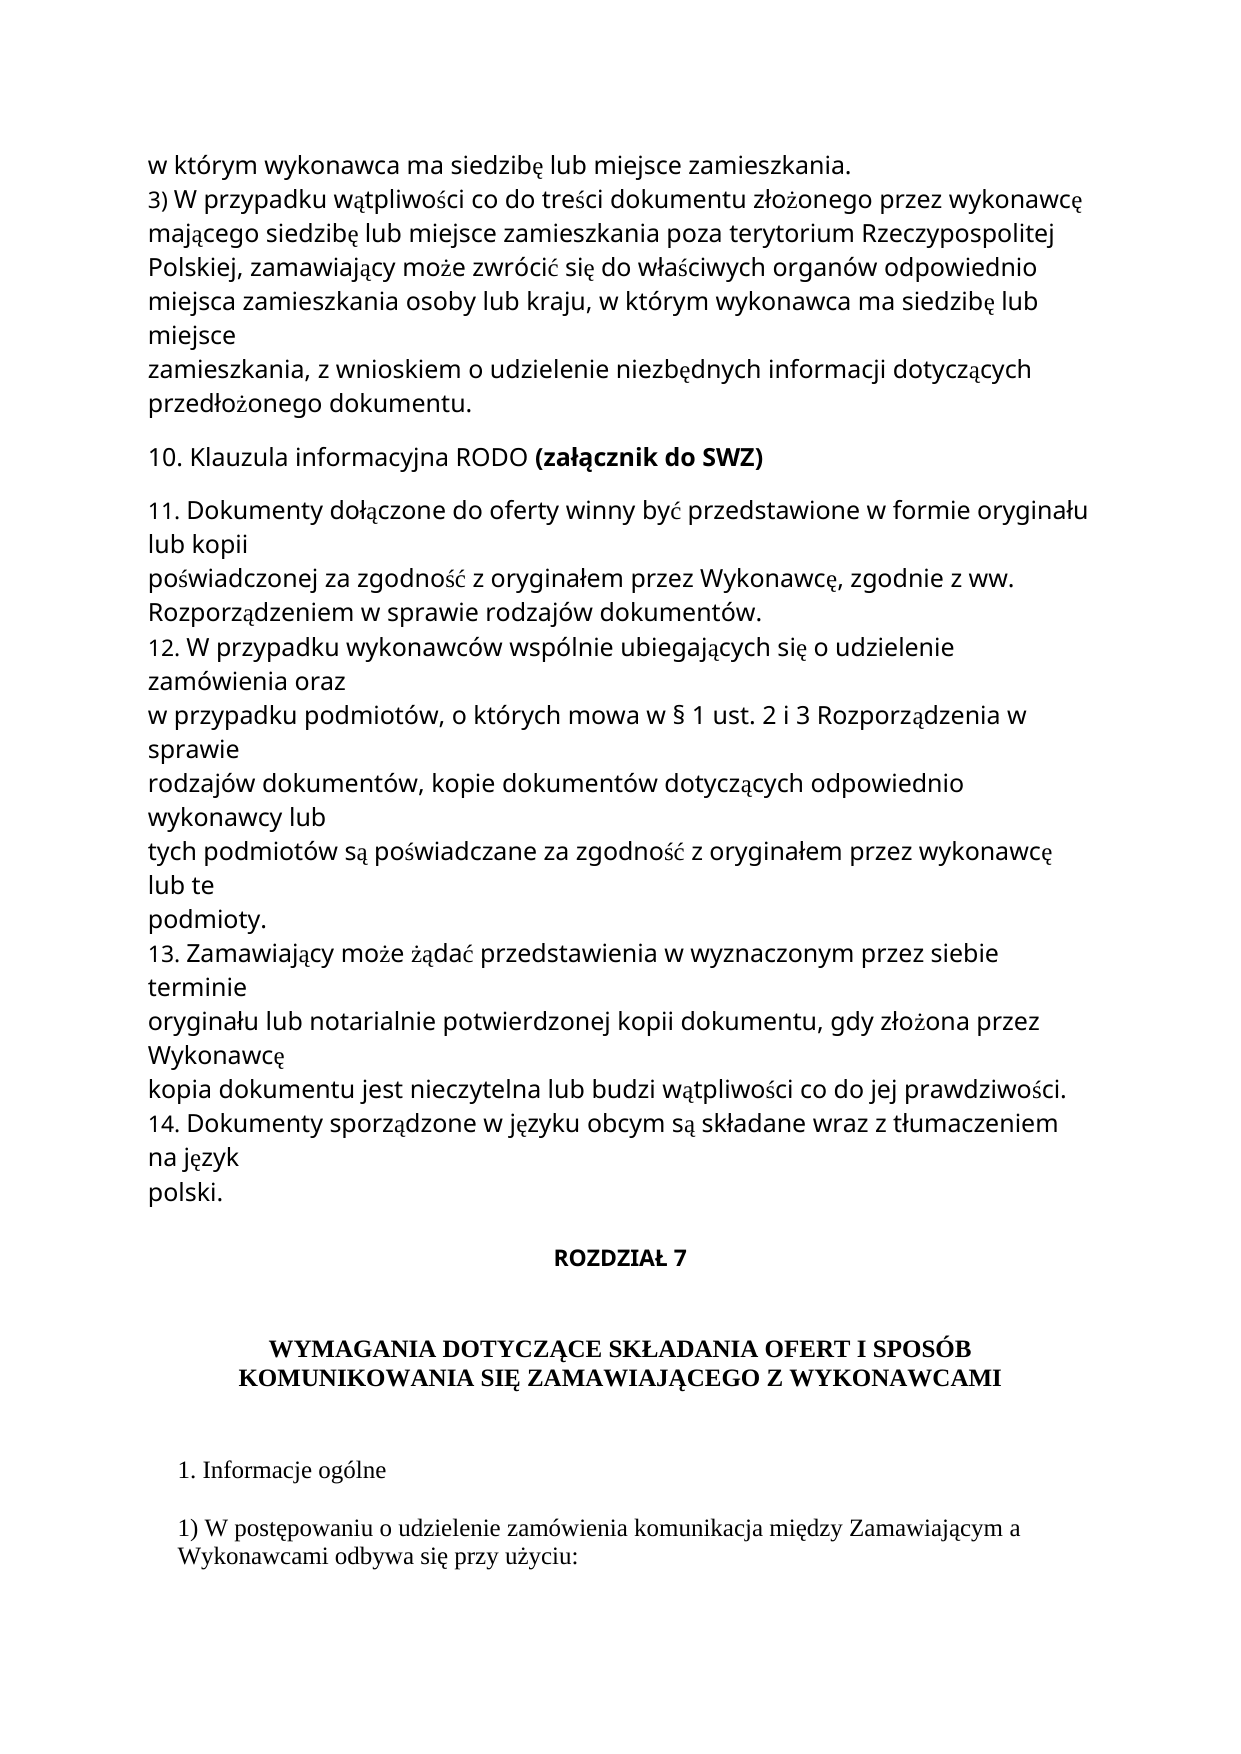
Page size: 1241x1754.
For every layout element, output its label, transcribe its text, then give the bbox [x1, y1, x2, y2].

text rodzajów dokumentów, kopie dokumentów dotyczących odpowiednio wykonawcy lub [148, 1038, 1093, 1106]
text w którym wykonawca ma siedzibę lub miejsce zamieszkania. [148, 420, 1093, 454]
text zastępuje się go dokumentem zawierającym oświadczenie złożone przed notariuszem, [148, 250, 1093, 318]
text 10. Klauzula informacyjna RODO (załącznik do SWZ) [148, 712, 1093, 746]
text Polskiej, zamawiający może zwrócić się do właściwych organów odpowiednio [148, 522, 1093, 556]
text ROZDZIAŁ 7 [148, 1515, 1093, 1546]
text zawodowego lub gospodarczego odpowiednio miejsca zamieszkania osoby lub kraju, [148, 352, 1093, 420]
text 12. W przypadku wykonawców wspólnie ubiegających się o udzielenie zamówienia oraz [148, 902, 1093, 970]
text 13. Zamawiający może żądać przedstawienia w wyznaczonym przez siebie terminie [148, 1208, 1093, 1276]
text 2) Jeżeli w miejscu zamieszkania osoby lub w kraju, w którym wykonawca ma siedzibę [148, 148, 1093, 216]
text oryginału lub notarialnie potwierdzonej kopii dokumentu, gdy złożona przez Wykonawcę [148, 1276, 1093, 1344]
text mającego siedzibę lub miejsce zamieszkania poza terytorium Rzeczypospolitej [148, 488, 1093, 522]
text miejsca zamieszkania osoby lub kraju, w którym wykonawca ma siedzibę lub miejsce [148, 556, 1093, 624]
text tych podmiotów są poświadczane za zgodność z oryginałem przez wykonawcę lub te [148, 1106, 1093, 1174]
text kopia dokumentu jest nieczytelna lub budzi wątpliwości co do jej prawdziwości. [148, 1344, 1093, 1378]
text lub miejsce zamieszkania, nie wydaje się dokumentu o którym mowa w pkt 5, [148, 216, 1093, 250]
text przedłożonego dokumentu. [148, 658, 1093, 693]
text właściwym organem sądowym, administracyjnym albo organem samorządu [148, 318, 1093, 352]
text 11. Dokumenty dołączone do oferty winny być przedstawione w formie oryginału lub kopii [148, 765, 1093, 833]
text poświadczonej za zgodność z oryginałem przez Wykonawcę, zgodnie z ww. [148, 833, 1093, 868]
text 14. Dokumenty sporządzone w języku obcym są składane wraz z tłumaczeniem na język [148, 1378, 1093, 1447]
text w przypadku podmiotów, o których mowa w § 1 ust. 2 i 3 Rozporządzenia w sprawie [148, 970, 1093, 1038]
text polski. [148, 1447, 1093, 1481]
text 3) W przypadku wątpliwości co do treści dokumentu złożonego przez wykonawcę [148, 454, 1093, 488]
text zamieszkania, z wnioskiem o udzielenie niezbędnych informacji dotyczących [148, 624, 1093, 658]
text Rozporządzeniem w sprawie rodzajów dokumentów. [148, 868, 1093, 902]
text podmioty. [148, 1174, 1093, 1208]
